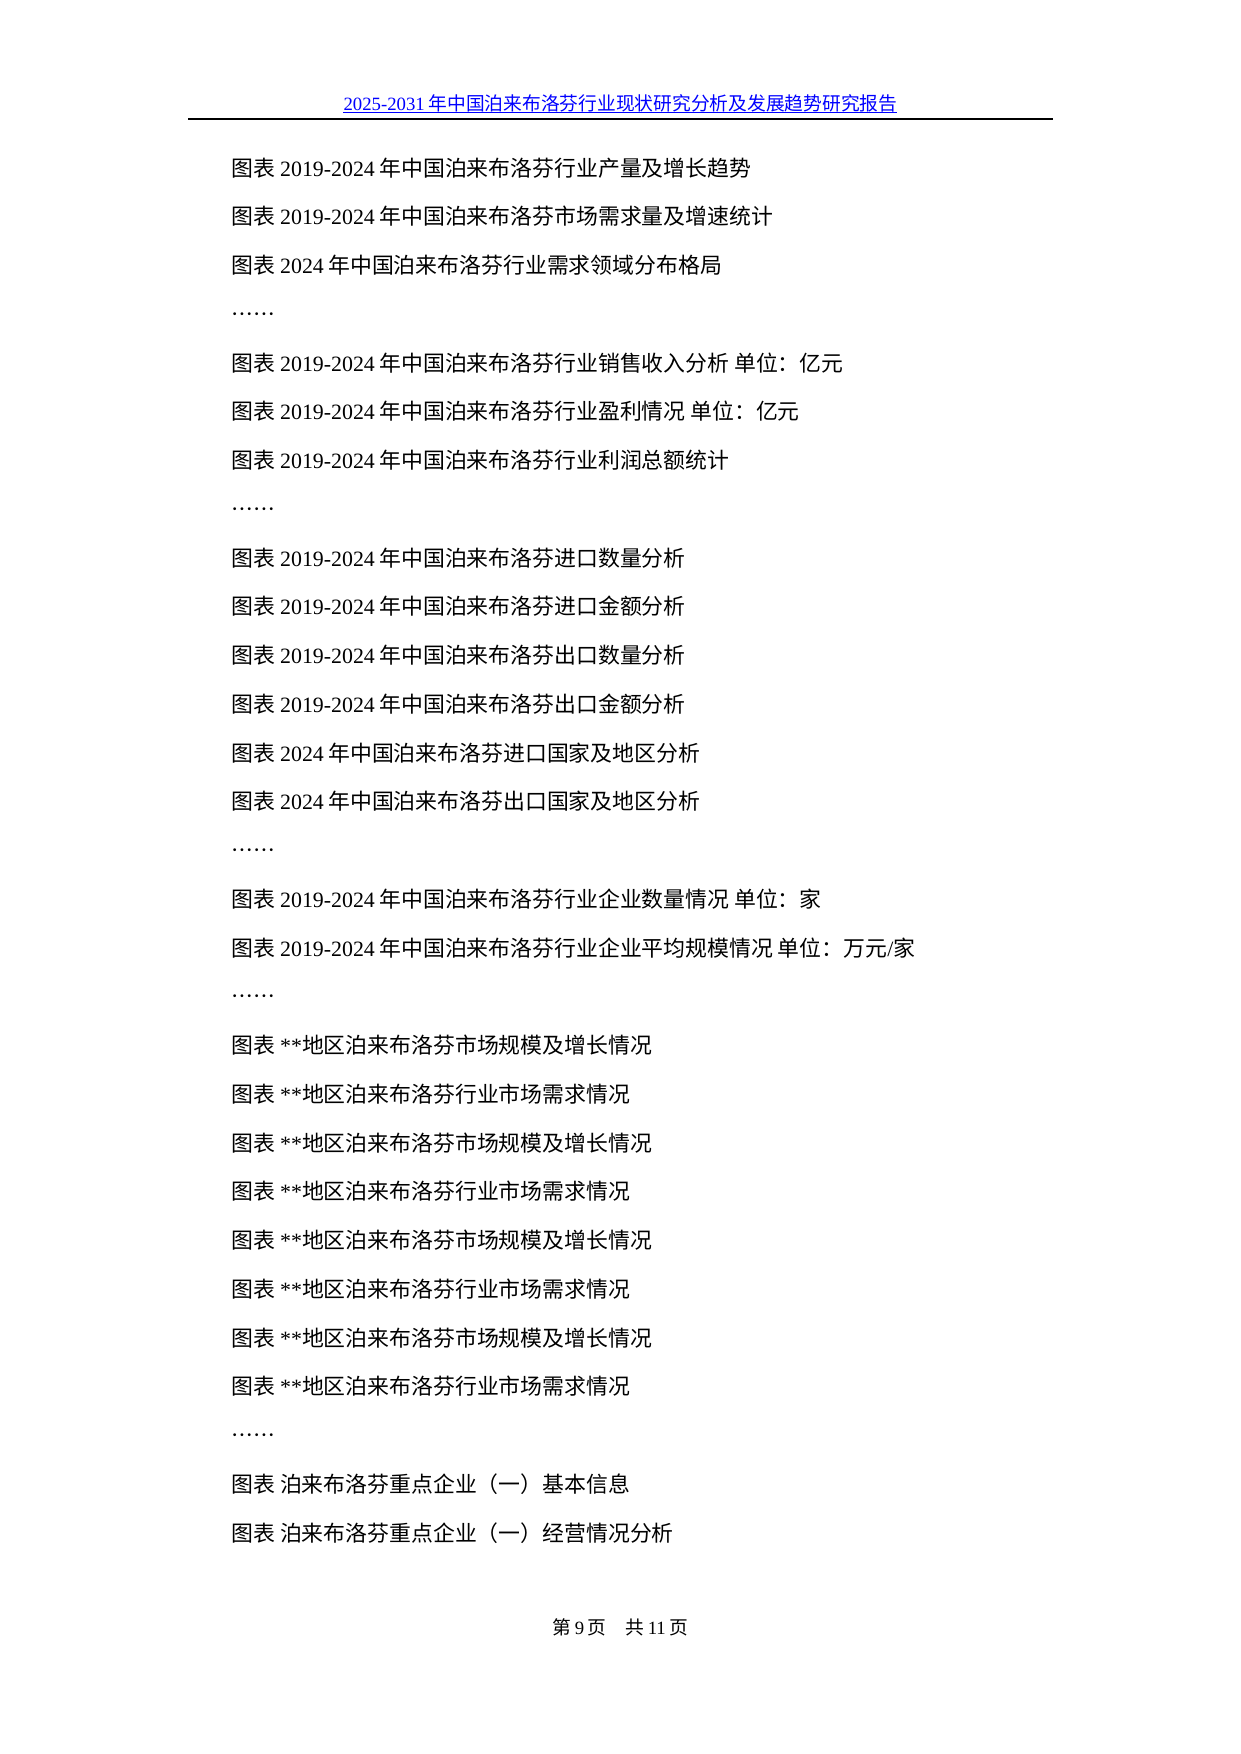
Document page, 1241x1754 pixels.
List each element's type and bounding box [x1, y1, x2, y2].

text [187, 150, 1053, 1548]
